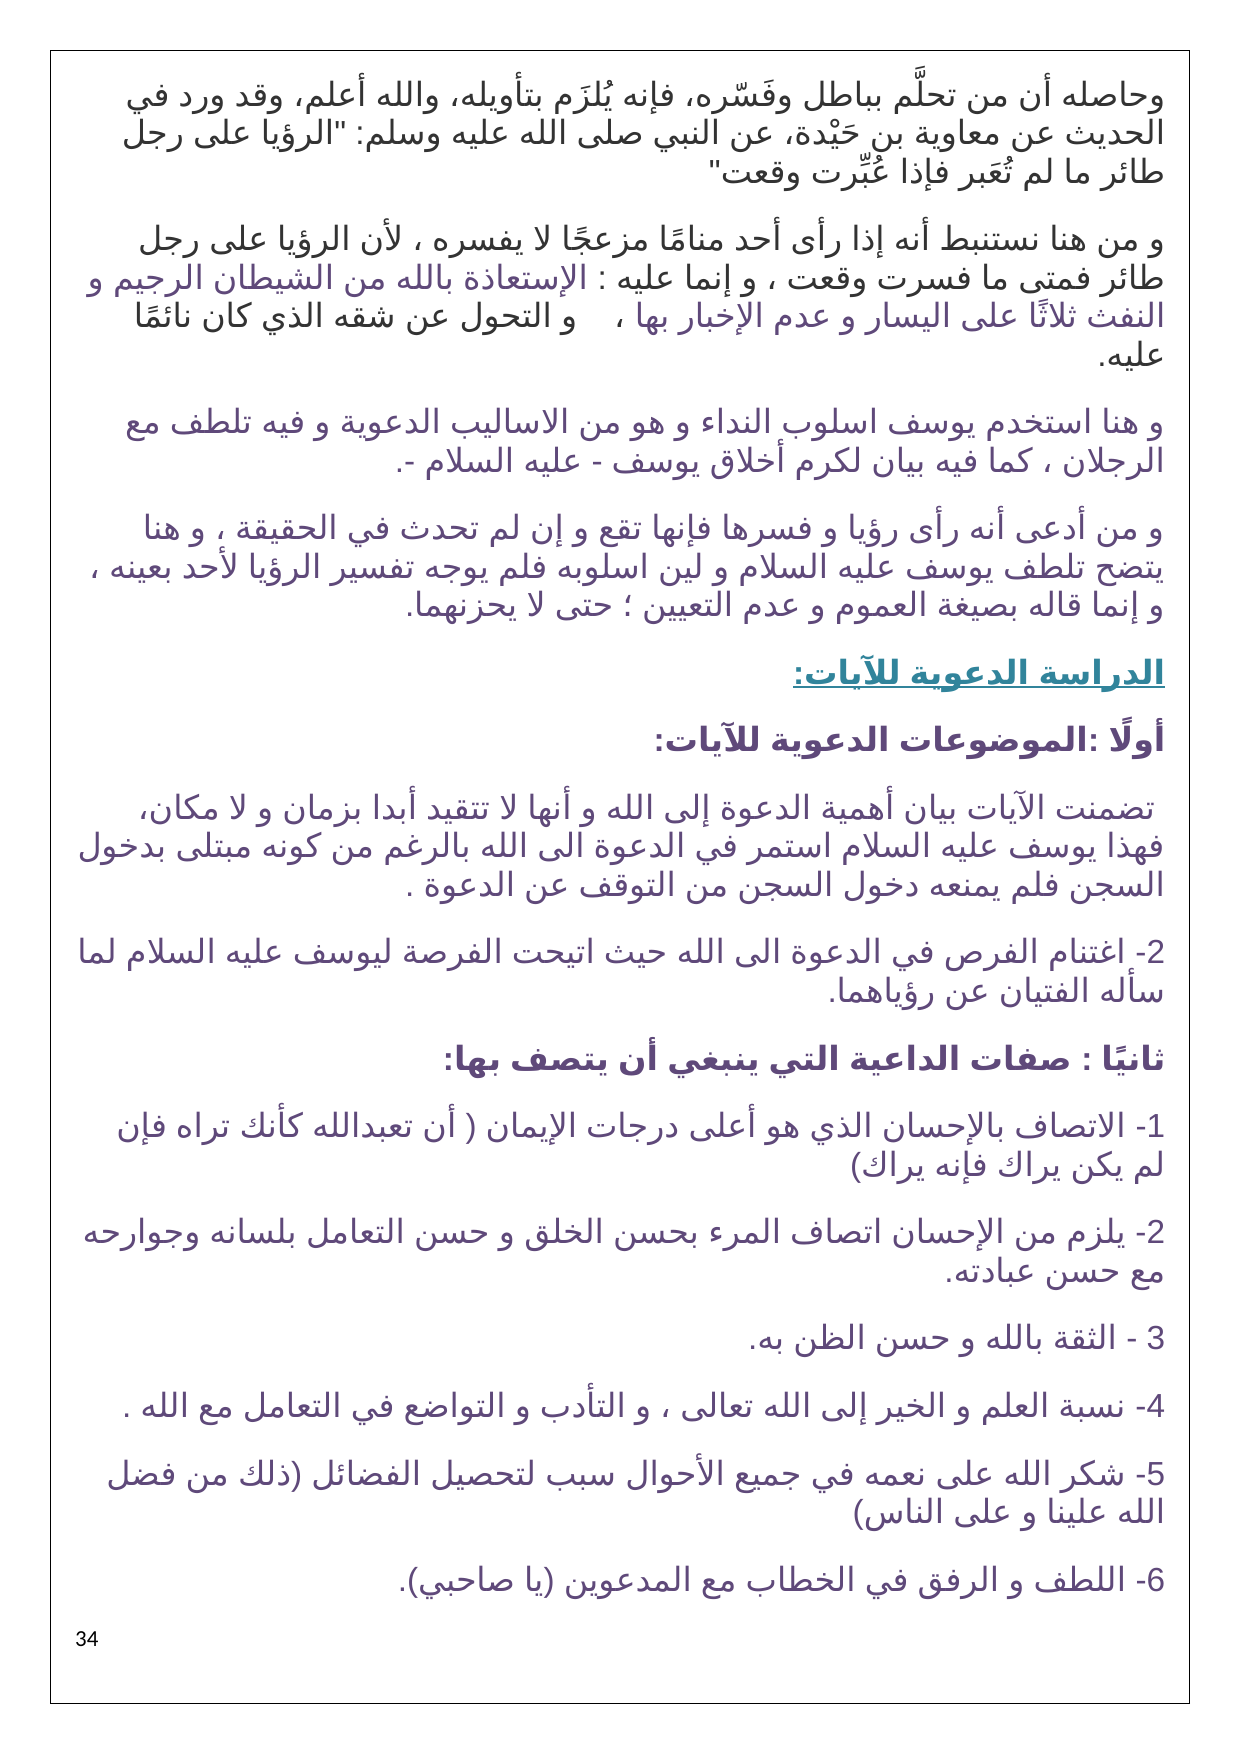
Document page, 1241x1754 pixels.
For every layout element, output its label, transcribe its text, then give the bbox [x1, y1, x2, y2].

text وحاصله أن من تحلَّم بباطل وفَسّره، فإنه يُلزَم بتأويله، والله أعلم، وقد ورد في الحديث عن معاوية بن حَيْدة، عن النبي صلى الله عليه وسلم: "الرؤيا على رجل طائر ما لم تُعَبر فإذا عُبِّرت وقعت" [75, 75, 1165, 190]
text تضمنت الآيات بيان أهمية الدعوة إلى الله و أنها لا تتقيد أبدا بزمان و لا مكان، فهذا يوسف عليه السلام استمر في الدعوة الى الله بالرغم من كونه مبتلى بدخول السجن فلم يمنعه دخول السجن من التوقف عن الدعوة . [75, 788, 1165, 903]
text 4- نسبة العلم و الخير إلى الله تعالى ، و التأدب و التواضع في التعامل مع الله . [75, 1386, 1165, 1424]
text 5- شكر الله على نعمه في جميع الأحوال سبب لتحصيل الفضائل (ذلك من فضل الله علينا و على الناس) [75, 1453, 1165, 1530]
text الدراسة الدعوية للآيات: [75, 653, 1165, 691]
text 3 - الثقة بالله و حسن الظن به. [75, 1318, 1165, 1357]
text و هنا استخدم يوسف اسلوب النداء و هو من الاساليب الدعوية و فيه تلطف مع الرجلان ، كما فيه بيان لكرم أخلاق يوسف - عليه السلام -. [75, 402, 1165, 479]
text و من أدعى أنه رأى رؤيا و فسرها فإنها تقع و إن لم تحدث في الحقيقة ، و هنا يتضح تلطف يوسف عليه السلام و لين اسلوبه فلم يوجه تفسير الرؤيا لأحد بعينه ، و إنما قاله بصيغة العموم و عدم التعيين ؛ حتى لا يحزنهما. [75, 508, 1165, 624]
text 2- يلزم من الإحسان اتصاف المرء بحسن الخلق و حسن التعامل بلسانه وجوارحه مع حسن عبادته. [75, 1212, 1165, 1289]
text 2- اغتنام الفرص في الدعوة الى الله حيث اتيحت الفرصة ليوسف عليه السلام لما سأله الفتيان عن رؤياهما. [75, 933, 1165, 1009]
text 6- اللطف و الرفق في الخطاب مع المدعوين (يا صاحبي). [75, 1559, 1165, 1598]
text أولًا :الموضوعات الدعوية للآيات: [75, 721, 1165, 759]
text ثانيًا : صفات الداعية التي ينبغي أن يتصف بها: [75, 1039, 1165, 1077]
text و من هنا نستنبط أنه إذا رأى أحد منامًا مزعجًا لا يفسره ، لأن الرؤيا على رجل طائر فمتى ما فسرت وقعت ، و إنما عليه : الإستعاذة بالله من الشيطان الرجيم و النفث ثلاثًا على اليسار و عدم الإخبار بها ، و التحول عن شقه الذي كان نائمًا عليه. [75, 219, 1165, 373]
text 1- الاتصاف بالإحسان الذي هو أعلى درجات الإيمان ( أن تعبدالله كأنك تراه فإن لم يكن يراك فإنه يراك) [75, 1106, 1165, 1183]
